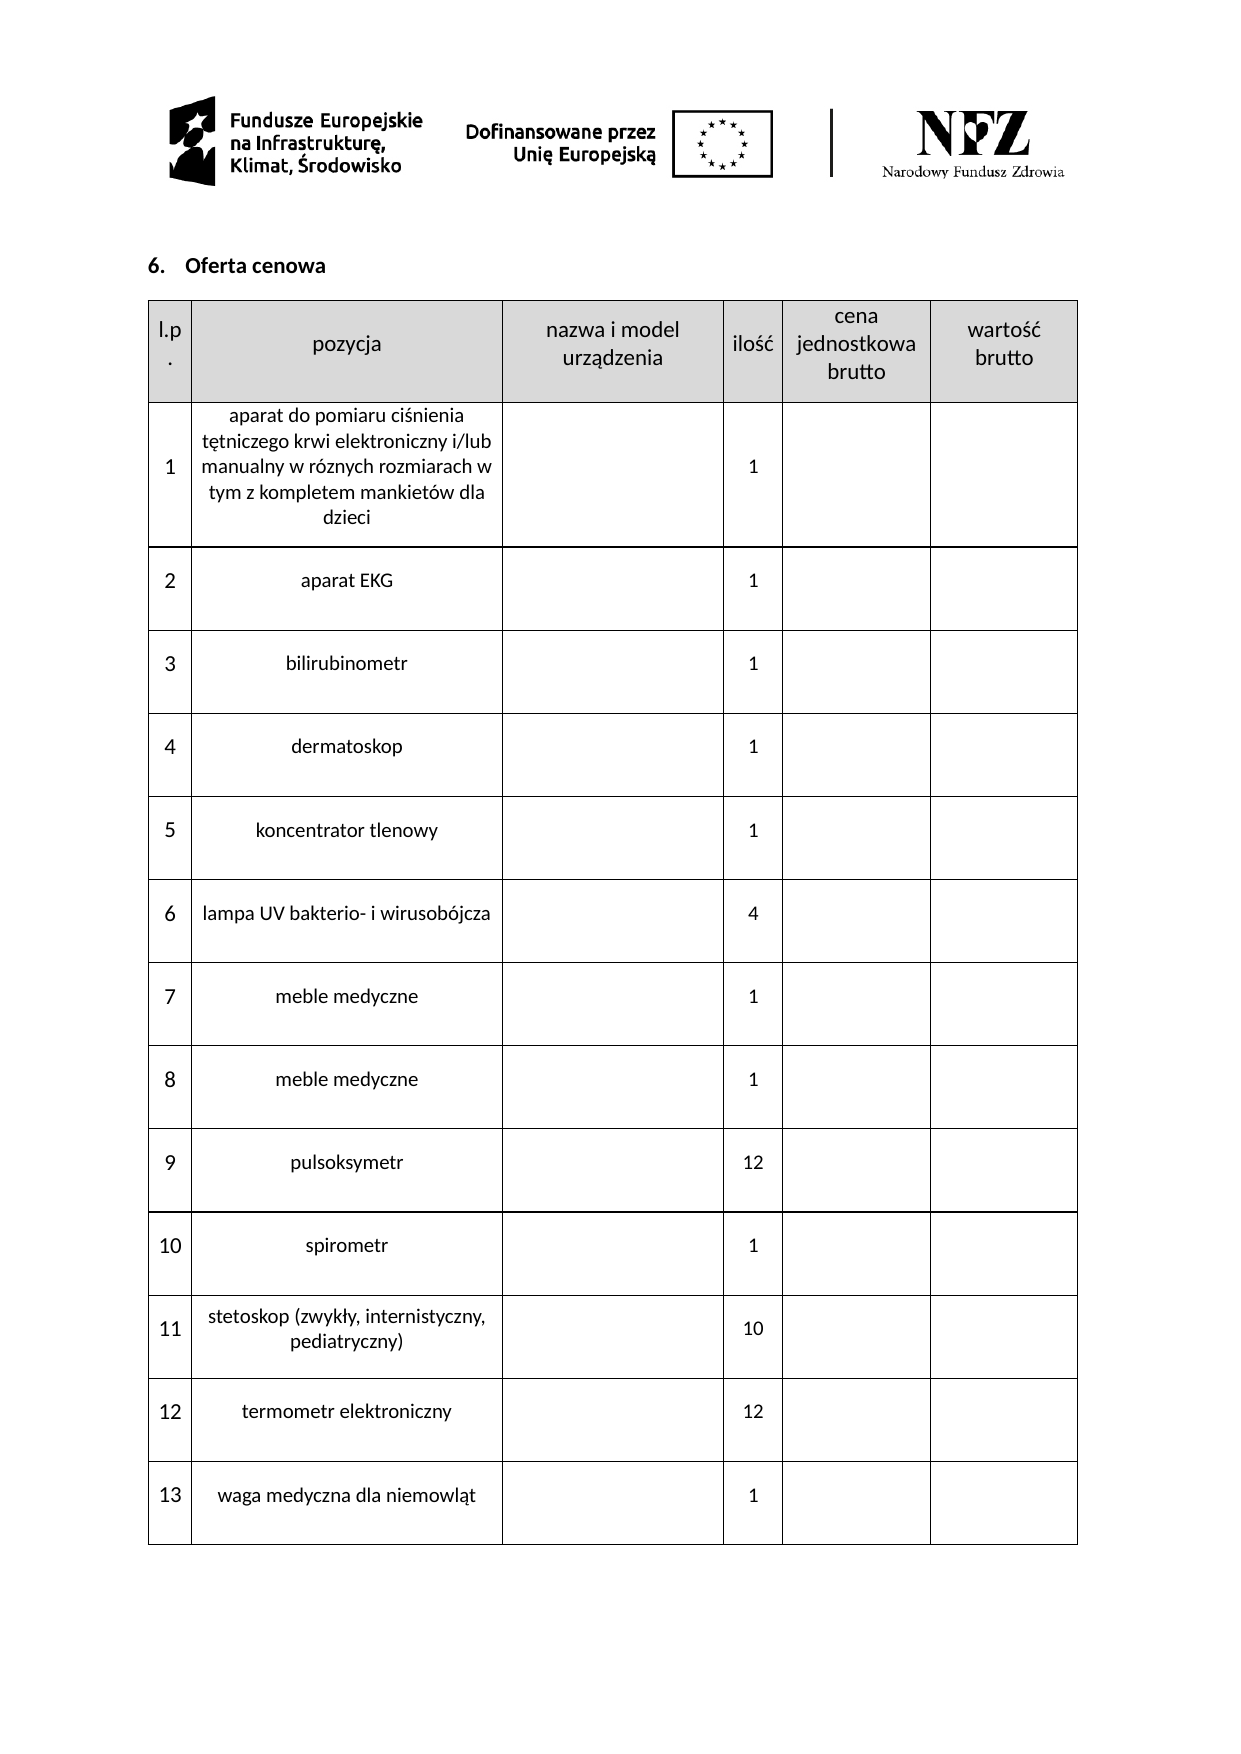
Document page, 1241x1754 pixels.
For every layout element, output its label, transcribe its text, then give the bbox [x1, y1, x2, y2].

table_header nazwa i model urządzenia [503, 301, 723, 402]
table_cell [931, 1296, 1077, 1378]
table_cell 8 [149, 1046, 191, 1128]
table_cell [503, 1129, 723, 1211]
table_cell lampa UV bakterio- i wirusobójcza [192, 880, 502, 962]
table_header l.p. [149, 301, 191, 402]
table_cell [783, 548, 930, 629]
table_cell [783, 1296, 930, 1378]
table_cell [503, 880, 723, 962]
table_cell aparat EKG [192, 548, 502, 629]
table_cell meble medyczne [192, 963, 502, 1045]
table_cell 1 [724, 963, 782, 1045]
table_cell [931, 1379, 1077, 1461]
table_cell [931, 880, 1077, 962]
table_cell aparat do pomiaru ciśnienia tętniczego krwi elektroniczny i/lub manualny w róznych rozmiarach w tym z kompletem mankietów dla dzieci [192, 403, 502, 546]
table_cell [783, 1379, 930, 1461]
table_cell stetoskop (zwykły, internistyczny, pediatryczny) [192, 1296, 502, 1378]
table_cell [783, 1213, 930, 1294]
table_cell 12 [724, 1129, 782, 1211]
table_cell 10 [149, 1213, 191, 1294]
table_cell 12 [724, 1379, 782, 1461]
table_cell meble medyczne [192, 1046, 502, 1128]
table_cell [931, 1462, 1077, 1544]
table_cell 13 [149, 1462, 191, 1544]
table_cell 1 [724, 797, 782, 879]
table_cell 1 [724, 1462, 782, 1544]
table_cell 12 [149, 1379, 191, 1461]
table_header ilość [724, 301, 782, 402]
table_cell 1 [724, 1213, 782, 1294]
table_cell 4 [724, 880, 782, 962]
table_cell 1 [724, 403, 782, 546]
table_cell 2 [149, 548, 191, 629]
table_cell 3 [149, 631, 191, 713]
table_cell [503, 797, 723, 879]
table_cell [503, 714, 723, 796]
table_cell [783, 1129, 930, 1211]
table_cell spirometr [192, 1213, 502, 1294]
table_cell 11 [149, 1296, 191, 1378]
table_cell koncentrator tlenowy [192, 797, 502, 879]
table_header cena jednostkowa brutto [783, 301, 930, 402]
table_cell 4 [149, 714, 191, 796]
table_cell [783, 1046, 930, 1128]
table_cell dermatoskop [192, 714, 502, 796]
table_cell [931, 797, 1077, 879]
table_cell [931, 714, 1077, 796]
table_cell [503, 631, 723, 713]
list Oferta cenowa [148, 251, 1093, 279]
table_header pozycja [192, 301, 502, 402]
table_cell [931, 548, 1077, 629]
table_cell [503, 403, 723, 546]
table_cell [783, 880, 930, 962]
table_cell [783, 403, 930, 546]
table_cell 1 [724, 631, 782, 713]
table_cell 9 [149, 1129, 191, 1211]
table_cell [783, 1462, 930, 1544]
table_cell [503, 1296, 723, 1378]
table_cell 1 [724, 714, 782, 796]
table_cell [783, 797, 930, 879]
table_cell [503, 1379, 723, 1461]
table_cell [931, 403, 1077, 546]
table_cell [931, 1046, 1077, 1128]
table_cell [503, 963, 723, 1045]
table_cell 5 [149, 797, 191, 879]
table_header wartość brutto [931, 301, 1077, 402]
table_cell 1 [724, 548, 782, 629]
table_cell 10 [724, 1296, 782, 1378]
table_cell [503, 1213, 723, 1294]
table_cell [783, 963, 930, 1045]
table_cell termometr elektroniczny [192, 1379, 502, 1461]
table_cell [503, 1462, 723, 1544]
table_cell 1 [149, 403, 191, 546]
picture [147, 73, 1093, 209]
table_cell [931, 631, 1077, 713]
table_cell waga medyczna dla niemowląt [192, 1462, 502, 1544]
table_cell [783, 631, 930, 713]
table_cell [503, 1046, 723, 1128]
table_cell [931, 963, 1077, 1045]
table_cell [931, 1213, 1077, 1294]
table_cell [783, 714, 930, 796]
table_cell [503, 548, 723, 629]
table_cell 1 [724, 1046, 782, 1128]
table_cell [931, 1129, 1077, 1211]
table_cell bilirubinometr [192, 631, 502, 713]
table_cell pulsoksymetr [192, 1129, 502, 1211]
table_cell 7 [149, 963, 191, 1045]
table_cell 6 [149, 880, 191, 962]
